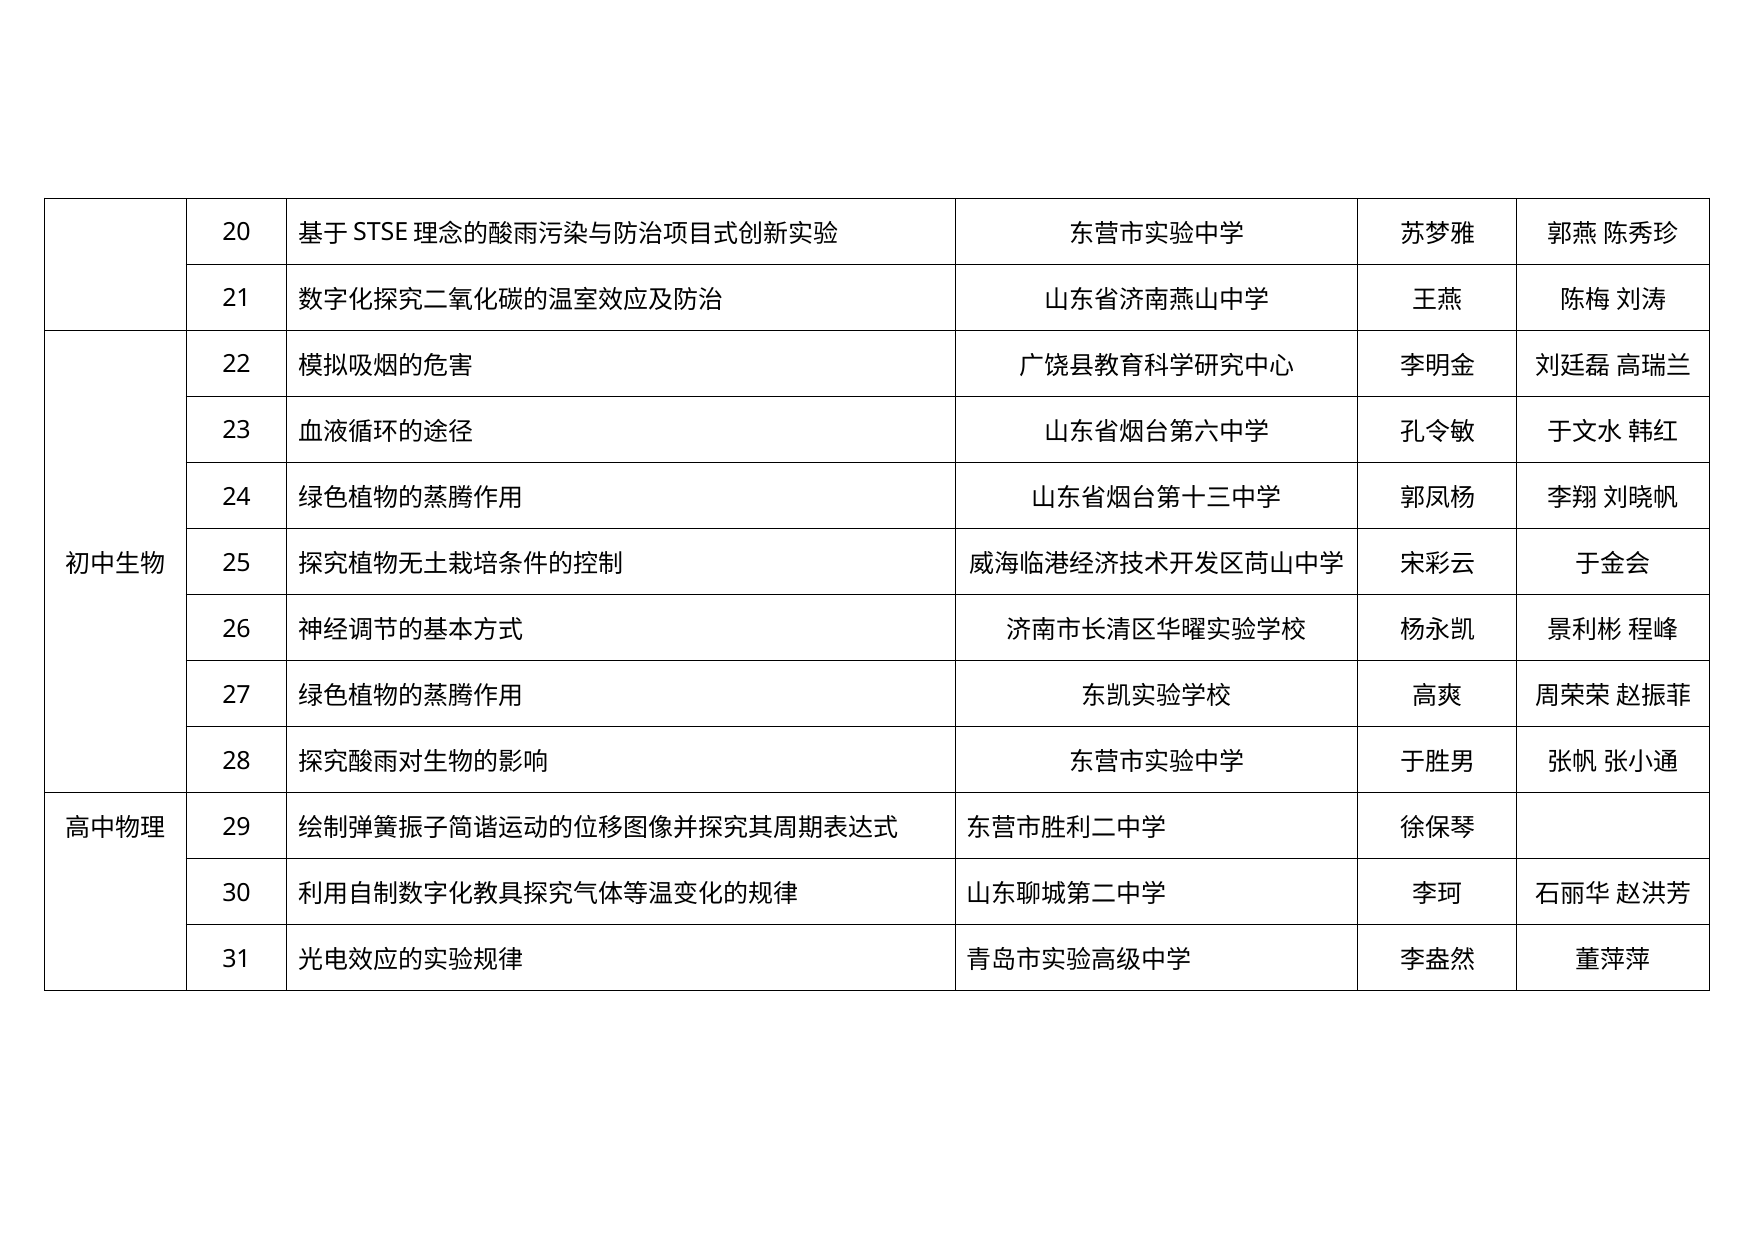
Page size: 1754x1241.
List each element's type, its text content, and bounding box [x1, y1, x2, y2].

table_cell 山东省烟台第六中学 [956, 397, 1357, 462]
table_cell 山东聊城第二中学 [956, 859, 1357, 924]
table_cell 21 [187, 265, 286, 330]
table_cell 青岛市实验高级中学 [956, 925, 1357, 990]
table_cell 绿色植物的蒸腾作用 [287, 661, 955, 726]
table_cell 东营市实验中学 [956, 199, 1357, 264]
table_cell 山东省济南燕山中学 [956, 265, 1357, 330]
table_cell 模拟吸烟的危害 [287, 331, 955, 396]
table_cell 神经调节的基本方式 [287, 595, 955, 660]
table_cell 血液循环的途径 [287, 397, 955, 462]
table_cell 东营市实验中学 [956, 727, 1357, 792]
table_cell 李盎然 [1358, 925, 1516, 990]
table_cell 李翔 刘晓帆 [1517, 463, 1709, 528]
table_cell 数字化探究二氧化碳的温室效应及防治 [287, 265, 955, 330]
table_cell 宋彩云 [1358, 529, 1516, 594]
table_cell 高爽 [1358, 661, 1516, 726]
table_cell 威海临港经济技术开发区苘山中学 [956, 529, 1357, 594]
table_cell 郭凤杨 [1358, 463, 1516, 528]
table_cell 22 [187, 331, 286, 396]
table_cell 28 [187, 727, 286, 792]
table_cell 31 [187, 925, 286, 990]
table_cell 徐保琴 [1358, 793, 1516, 858]
table_cell 于金会 [1517, 529, 1709, 594]
table_cell 27 [187, 661, 286, 726]
table_cell 于胜男 [1358, 727, 1516, 792]
table_cell 探究植物无土栽培条件的控制 [287, 529, 955, 594]
table_cell 29 [187, 793, 286, 858]
table_cell 23 [187, 397, 286, 462]
table_cell 山东省烟台第十三中学 [956, 463, 1357, 528]
table_cell 绿色植物的蒸腾作用 [287, 463, 955, 528]
table_cell 初中生物 [45, 331, 186, 792]
table_cell 光电效应的实验规律 [287, 925, 955, 990]
table_cell 郭燕 陈秀珍 [1517, 199, 1709, 264]
table_cell 东凯实验学校 [956, 661, 1357, 726]
table_cell 济南市长清区华曜实验学校 [956, 595, 1357, 660]
table_cell 景利彬 程峰 [1517, 595, 1709, 660]
table_cell [1517, 793, 1709, 858]
table_cell 绘制弹簧振子简谐运动的位移图像并探究其周期表达式 [287, 793, 955, 858]
table_cell 张帆 张小通 [1517, 727, 1709, 792]
table_cell 25 [187, 529, 286, 594]
table_cell 苏梦雅 [1358, 199, 1516, 264]
table_cell 30 [187, 859, 286, 924]
table_cell 24 [187, 463, 286, 528]
table_cell 李明金 [1358, 331, 1516, 396]
table_cell 利用自制数字化教具探究气体等温变化的规律 [287, 859, 955, 924]
table_cell 周荣荣 赵振菲 [1517, 661, 1709, 726]
table_cell 高中物理 [45, 793, 186, 990]
table_cell 陈梅 刘涛 [1517, 265, 1709, 330]
table_cell 石丽华 赵洪芳 [1517, 859, 1709, 924]
table_cell 董萍萍 [1517, 925, 1709, 990]
table_cell 20 [187, 199, 286, 264]
table_cell 东营市胜利二中学 [956, 793, 1357, 858]
table_cell 王燕 [1358, 265, 1516, 330]
table_cell 刘廷磊 高瑞兰 [1517, 331, 1709, 396]
table_cell 基于STSE理念的酸雨污染与防治项目式创新实验 [287, 199, 955, 264]
table_cell 广饶县教育科学研究中心 [956, 331, 1357, 396]
table_cell 探究酸雨对生物的影响 [287, 727, 955, 792]
table_cell 孔令敏 [1358, 397, 1516, 462]
table_cell 李珂 [1358, 859, 1516, 924]
table_cell 26 [187, 595, 286, 660]
table_cell 杨永凯 [1358, 595, 1516, 660]
table_cell 于文水 韩红 [1517, 397, 1709, 462]
